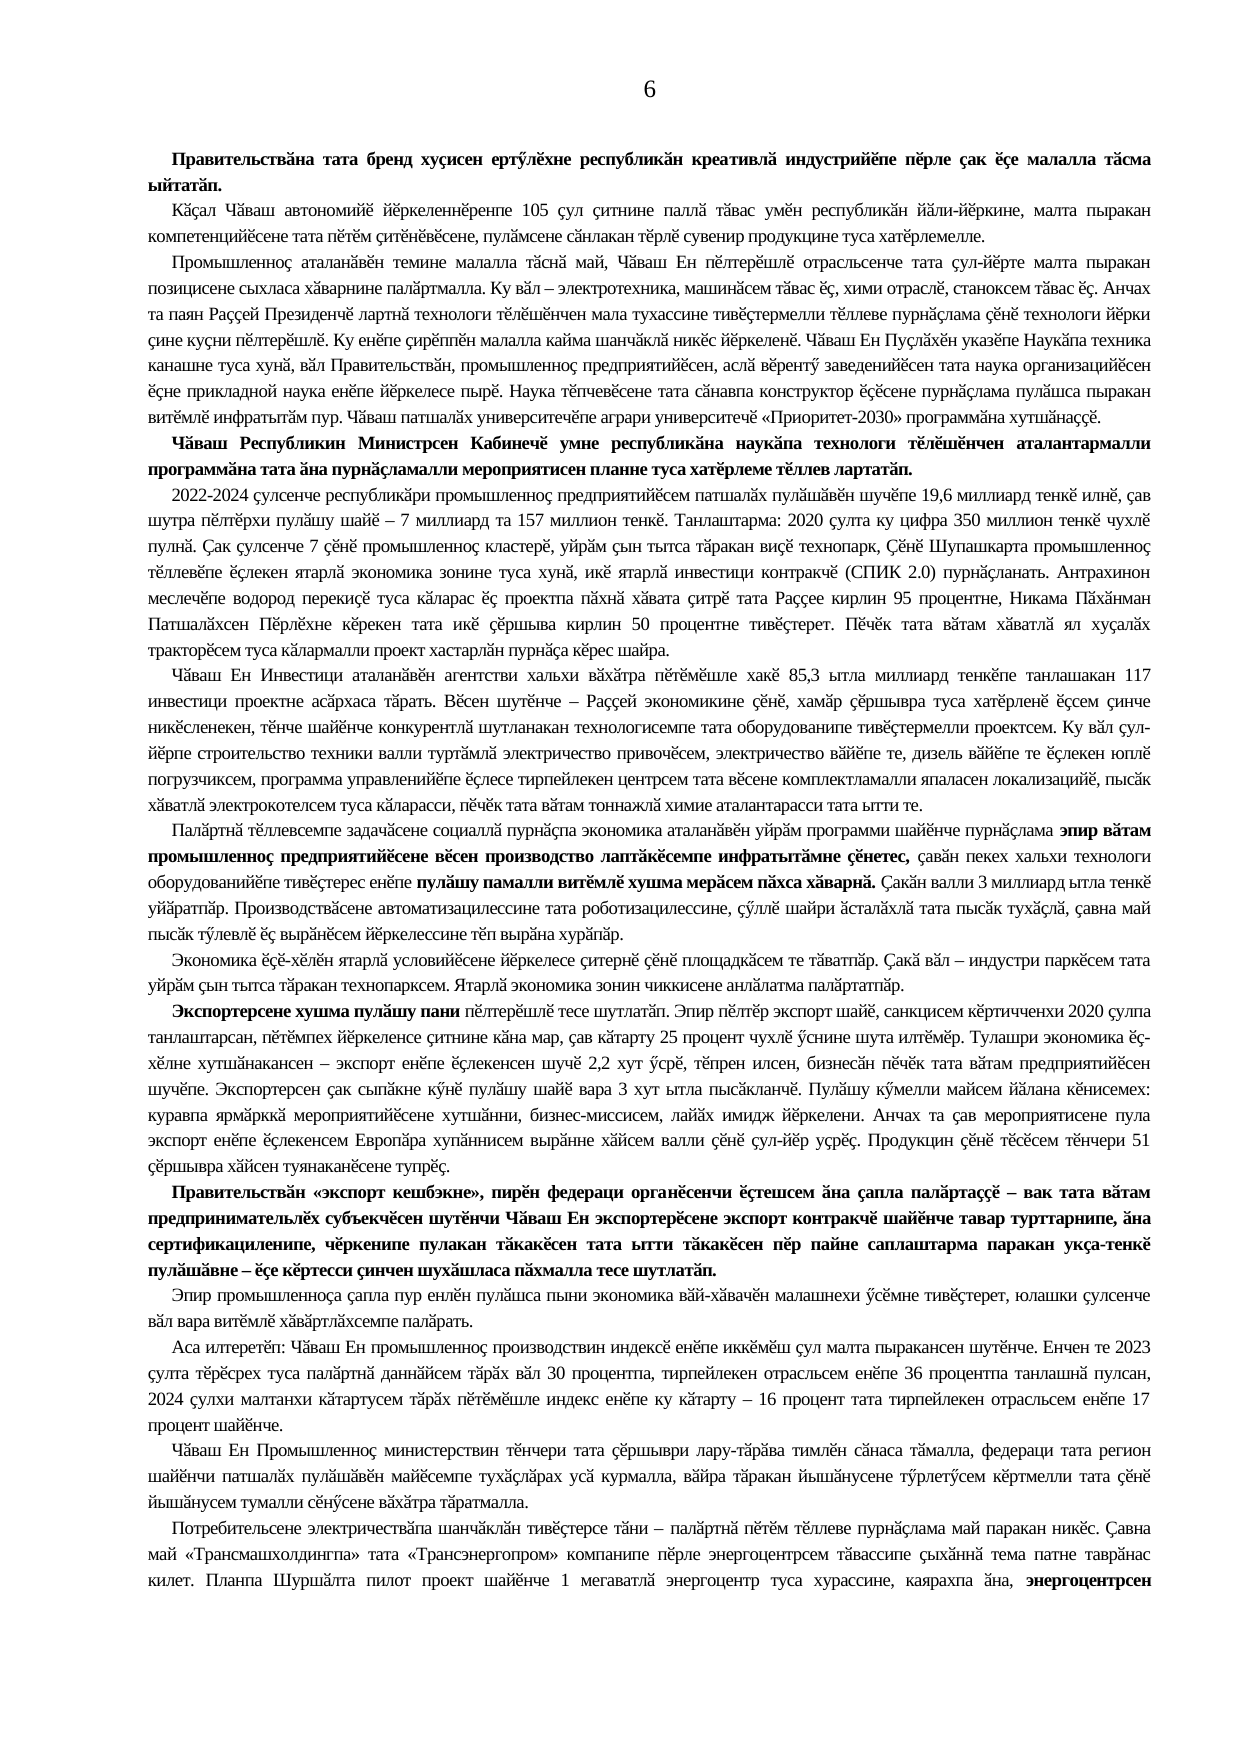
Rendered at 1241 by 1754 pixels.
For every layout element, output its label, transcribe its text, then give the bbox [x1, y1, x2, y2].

text Палӑртнӑ тӗллевсемпе задачӑсене социаллӑ пурнӑҫпа экономика аталанӑвӗн уйрӑм программи шайӗнче пурнӑҫлама эпир вӑтам промышленноҫ предприятийӗсене вӗсен производство лаптӑкӗсемпе инфратытӑмне ҫӗнетес, ҫавӑн пекех хальхи технологи оборудованийӗпе тивӗҫтерес енӗпе пулӑшу памалли витӗмлӗ хушма мерӑсем пӑхса хӑварнӑ. Ҫакӑн валли 3 миллиард ытла тенкӗ уйӑратпӑр. Производствӑсене автоматизацилессине тата роботизацилессине, ҫӳллӗ шайри ӑсталӑхлӑ тата пысӑк тухӑҫлӑ, ҫавна май пысӑк тӳлевлӗ ӗҫ вырӑнӗсем йӗркелессине тӗп вырӑна хурӑпӑр. [148, 819, 1152, 944]
text 2022-2024 ҫулсенче республикӑри промышленноҫ предприятийӗсем патшалӑх пулӑшӑвӗн шучӗпе 19,6 миллиард тенкӗ илнӗ, ҫав шутра пӗлтӗрхи пулӑшу шайӗ – 7 миллиард та 157 миллион тенкӗ. Танлаштарма: 2020 ҫулта ку цифра 350 миллион тенкӗ чухлӗ пулнӑ. Ҫак ҫулсенче 7 ҫӗнӗ промышленноҫ кластерӗ, уйрӑм ҫын тытса тӑракан виҫӗ технопарк, Ҫӗнӗ Шупашкарта промышленноҫ тӗллевӗпе ӗҫлекен ятарлӑ экономика зонине туса хунӑ, икӗ ятарлӑ инвестици контракчӗ (СПИК 2.0) пурнӑҫланать. Антрахинон меслечӗпе водород перекиҫӗ туса кӑларас ӗҫ проектпа пӑхнӑ хӑвата ҫитрӗ тата Раҫҫее кирлин 95 процентне, Никама Пӑхӑнман Патшалӑхсен Пӗрлӗхне кӗрекен тата икӗ ҫӗршыва кирлин 50 процентне тивӗҫтерет. Пӗчӗк тата вӑтам хӑватлӑ ял хуҫалӑх тракторӗсем туса кӑлармалли проект хастарлӑн пурнӑҫа кӗрес шайра. [148, 483, 1152, 660]
text Правительствӑн «экспорт кешбэкне», пирӗн федераци органӗсенчи ӗҫтешсем ӑна ҫапла палӑртаҫҫӗ – вак тата вӑтам предпринимательлӗх субъекчӗсен шутӗнчи Чӑваш Ен экспортерӗсене экспорт контракчӗ шайӗнче тавар турттарнипе, ӑна сертификациленипе, чӗркенипе пулакан тӑкакӗсен тата ытти тӑкакӗсен пӗр пайне саплаштарма паракан укҫа-тенкӗ пулӑшӑвне – ӗҫе кӗртесси ҫинчен шухӑшласа пӑхмалла тесе шутлатӑп. [148, 1181, 1152, 1280]
text Экономика ӗҫӗ-хӗлӗн ятарлӑ условийӗсене йӗркелесе ҫитернӗ ҫӗнӗ площадкӑсем те тӑватпӑр. Ҫакӑ вӑл – индустри паркӗсем тата уйрӑм ҫын тытса тӑракан технопарксем. Ятарлӑ экономика зонин чиккисене анлӑлатма палӑртатпӑр. [148, 948, 1152, 996]
text Кӑҫал Чӑваш автономийӗ йӗркеленнӗренпе 105 ҫул ҫитнине паллӑ тӑвас умӗн республикӑн йӑли-йӗркине, малта пыракан компетенцийӗсене тата пӗтӗм ҫитӗнӗвӗсене, пулӑмсене сӑнлакан тӗрлӗ сувенир продукцине туса хатӗрлемелле. [148, 199, 1152, 247]
text Промышленноҫ аталанӑвӗн темине малалла тӑснӑ май, Чӑваш Ен пӗлтерӗшлӗ отрасльсенче тата ҫул-йӗрте малта пыракан позицисене сыхласа хӑварнине палӑртмалла. Ку вӑл – электротехника, машинӑсем тӑвас ӗҫ, хими отраслӗ, станоксем тӑвас ӗҫ. Анчах та паян Раҫҫей Президенчӗ лартнӑ технологи тӗлӗшӗнчен мала тухассине тивӗҫтермелли тӗллеве пурнӑҫлама ҫӗнӗ технологи йӗрки ҫине куҫни пӗлтерӗшлӗ. Ку енӗпе ҫирӗппӗн малалла кайма шанчӑклӑ никӗс йӗркеленӗ. Чӑваш Ен Пуҫлӑхӗн указӗпе Наукӑпа техника канашне туса хунӑ, вӑл Правительствӑн, промышленноҫ предприятийӗсен, аслӑ вӗрентӳ заведенийӗсен тата наука организацийӗсен ӗҫне прикладной наука енӗпе йӗркелесе пырӗ. Наука тӗпчевӗсене тата сӑнавпа конструктор ӗҫӗсене пурнӑҫлама пулӑшса пыракан витӗмлӗ инфратытӑм пур. Чӑваш патшалӑх университечӗпе аграри университечӗ «Приоритет-2030» программӑна хутшӑнаҫҫӗ. [148, 251, 1152, 428]
text Чӑваш Ен Инвестици аталанӑвӗн агентстви хальхи вӑхӑтра пӗтӗмӗшле хакӗ 85,3 ытла миллиард тенкӗпе танлашакан 117 инвестици проектне асӑрхаса тӑрать. Вӗсен шутӗнче – Раҫҫей экономикине ҫӗнӗ, хамӑр ҫӗршывра туса хатӗрленӗ ӗҫсем ҫинче никӗсленекен, тӗнче шайӗнче конкурентлӑ шутланакан технологисемпе тата оборудованипе тивӗҫтермелли проектсем. Ку вӑл ҫул-йӗрпе строительство техники валли туртӑмлӑ электричество привочӗсем, электричество вӑйӗпе те, дизель вӑйӗпе те ӗҫлекен юплӗ погрузчиксем, программа управленийӗпе ӗҫлесе тирпейлекен центрсем тата вӗсене комплектламалли япаласен локализацийӗ, пысӑк хӑватлӑ электрокотелсем туса кӑларасси, пӗчӗк тата вӑтам тоннажлӑ химие аталантарасси тата ытти те. [148, 664, 1152, 815]
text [148, 1517, 1152, 1590]
text Чӑваш Республикин Министрсен Кабинечӗ умне республикӑна наукӑпа технологи тӗлӗшӗнчен аталантармалли программӑна тата ӑна пурнӑҫламалли мероприятисен планне туса хатӗрлеме тӗллев лартатӑп. [148, 432, 1152, 479]
text Чӑваш Ен Промышленноҫ министерствин тӗнчери тата ҫӗршыври лару-тӑрӑва тимлӗн сӑнаса тӑмалла, федераци тата регион шайӗнчи патшалӑх пулӑшӑвӗн майӗсемпе тухӑҫлӑрах усӑ курмалла, вӑйра тӑракан йышӑнусене тӳрлетӳсем кӗртмелли тата ҫӗнӗ йышӑнусем тумалли сӗнӳсене вӑхӑтра тӑратмалла. [148, 1439, 1152, 1513]
text Экспортерсене хушма пулӑшу пани пӗлтерӗшлӗ тесе шутлатӑп. Эпир пӗлтӗр экспорт шайӗ, санкцисем кӗртичченхи 2020 ҫулпа танлаштарсан, пӗтӗмпех йӗркеленсе ҫитнине кӑна мар, ҫав кӑтарту 25 процент чухлӗ ӳснине шута илтӗмӗр. Тулашри экономика ӗҫ-хӗлне хутшӑнакансен – экспорт енӗпе ӗҫлекенсен шучӗ 2,2 хут ӳсрӗ, тӗпрен илсен, бизнесӑн пӗчӗк тата вӑтам предприятийӗсен шучӗпе. Экспортерсен ҫак сыпӑкне кӳнӗ пулӑшу шайӗ вара 3 хут ытла пысӑкланчӗ. Пулӑшу кӳмелли майсем йӑлана кӗнисемех: куравпа ярмӑрккӑ мероприятийӗсене хутшӑнни, бизнес-миссисем, лайӑх имидж йӗркелени. Анчах та ҫав мероприятисене пула экспорт енӗпе ӗҫлекенсем Европӑра хупӑннисем вырӑнне хӑйсем валли ҫӗнӗ ҫул-йӗр уҫрӗҫ. Продукцин ҫӗнӗ тӗсӗсем тӗнчери 51 ҫӗршывра хӑйсен туянаканӗсене тупрӗҫ. [148, 1000, 1152, 1177]
text Аса илтеретӗп: Чӑваш Ен промышленноҫ производствин индексӗ енӗпе иккӗмӗш ҫул малта пыракансен шутӗнче. Енчен те 2023 ҫулта тӗрӗсрех туса палӑртнӑ даннӑйсем тӑрӑх вӑл 30 процентпа, тирпейлекен отрасльсем енӗпе 36 процентпа танлашнӑ пулсан, 2024 ҫулхи малтанхи кӑтартусем тӑрӑх пӗтӗмӗшле индекс енӗпе ку кӑтарту – 16 процент тата тирпейлекен отрасльсем енӗпе 17 процент шайӗнче. [148, 1336, 1152, 1435]
text Эпир промышленноҫа ҫапла пур енлӗн пулӑшса пыни экономика вӑй-хӑвачӗн малашнехи ӳсӗмне тивӗҫтерет, юлашки ҫулсенче вӑл вара витӗмлӗ хӑвӑртлӑхсемпе палӑрать. [148, 1284, 1152, 1332]
text Правительствӑна тата бренд хуҫисен ертӳлӗхне республикӑн креативлӑ индустрийӗпе пӗрле ҫак ӗҫе малалла тӑсма ыйтатӑп. [148, 148, 1152, 195]
